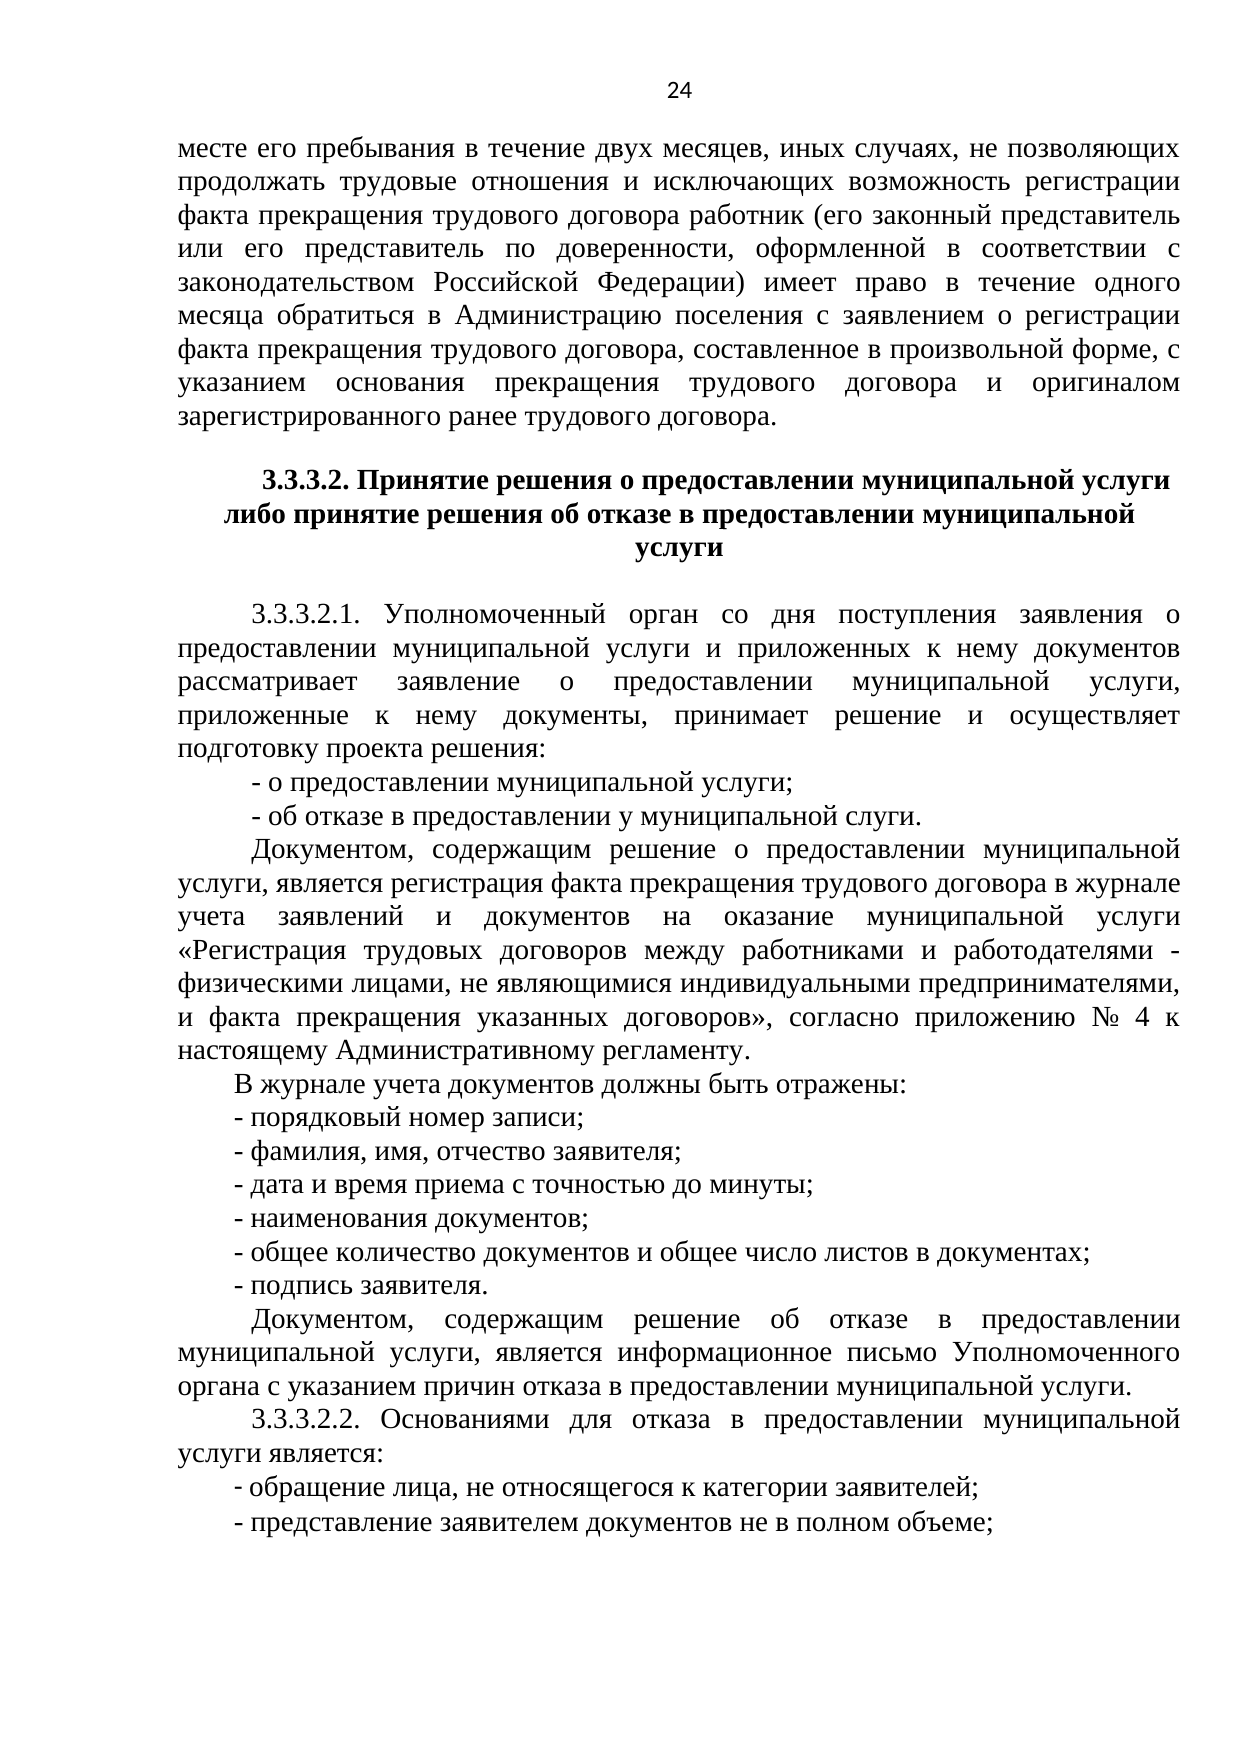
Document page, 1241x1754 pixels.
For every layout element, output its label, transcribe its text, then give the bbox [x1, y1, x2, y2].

text - общее количество документов и общее число листов в документах; [177, 1234, 1181, 1267]
text - подпись заявителя. [177, 1267, 1181, 1301]
text - об отказе в предоставлении у муниципальной слуги. [177, 798, 1181, 831]
text - представление заявителем документов не в полном объеме; [177, 1504, 1181, 1538]
text - о предоставлении муниципальной услуги; [177, 764, 1181, 798]
text 3.3.3.2.1. Уполномоченный орган со дня поступления заявления о предоставлении муниципальной услуги и приложенных к нему документов рассматривает заявление о предоставлении муниципальной услуги, приложенные к нему документы, принимает решение и осуществляет подготовку проекта решения: [177, 596, 1181, 764]
text 3.3.3.2. Принятие решения о предоставлении муниципальной услуги либо принятие решения об отказе в предоставлении муниципальной услуги [177, 462, 635, 563]
text - фамилия, имя, отчество заявителя; [177, 1133, 1181, 1167]
text 3.3.3.2.2. Основаниями для отказа в предоставлении муниципальной услуги является: [177, 1401, 1181, 1468]
text - дата и время приема с точностью до минуты; [177, 1167, 1181, 1200]
text 3.3.3.2. Принятие решения о предоставлении муниципальной услуги либо принятие решения об отказе в предоставлении муниципальной услуги [723, 462, 1181, 563]
text - порядковый номер записи; [177, 1099, 1181, 1133]
text Документом, содержащим решение об отказе в предоставлении муниципальной услуги, является информационное письмо Уполномоченного органа с указанием причин отказа в предоставлении муниципальной услуги. [177, 1301, 1181, 1401]
text - обращение лица, не относящегося к категории заявителей; [177, 1468, 1181, 1504]
text - наименования документов; [177, 1200, 1181, 1234]
text В журнале учета документов должны быть отражены: [177, 1066, 1181, 1099]
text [177, 130, 1181, 432]
text Документом, содержащим решение о предоставлении муниципальной услуги, является регистрация факта прекращения трудового договора в журнале учета заявлений и документов на оказание муниципальной услуги «Регистрация трудовых договоров между работниками и работодателями - физическими лицами, не являющимися индивидуальными предпринимателями, и факта прекращения указанных договоров», согласно приложению № 4 к настоящему Административному регламенту. [177, 831, 1181, 1066]
